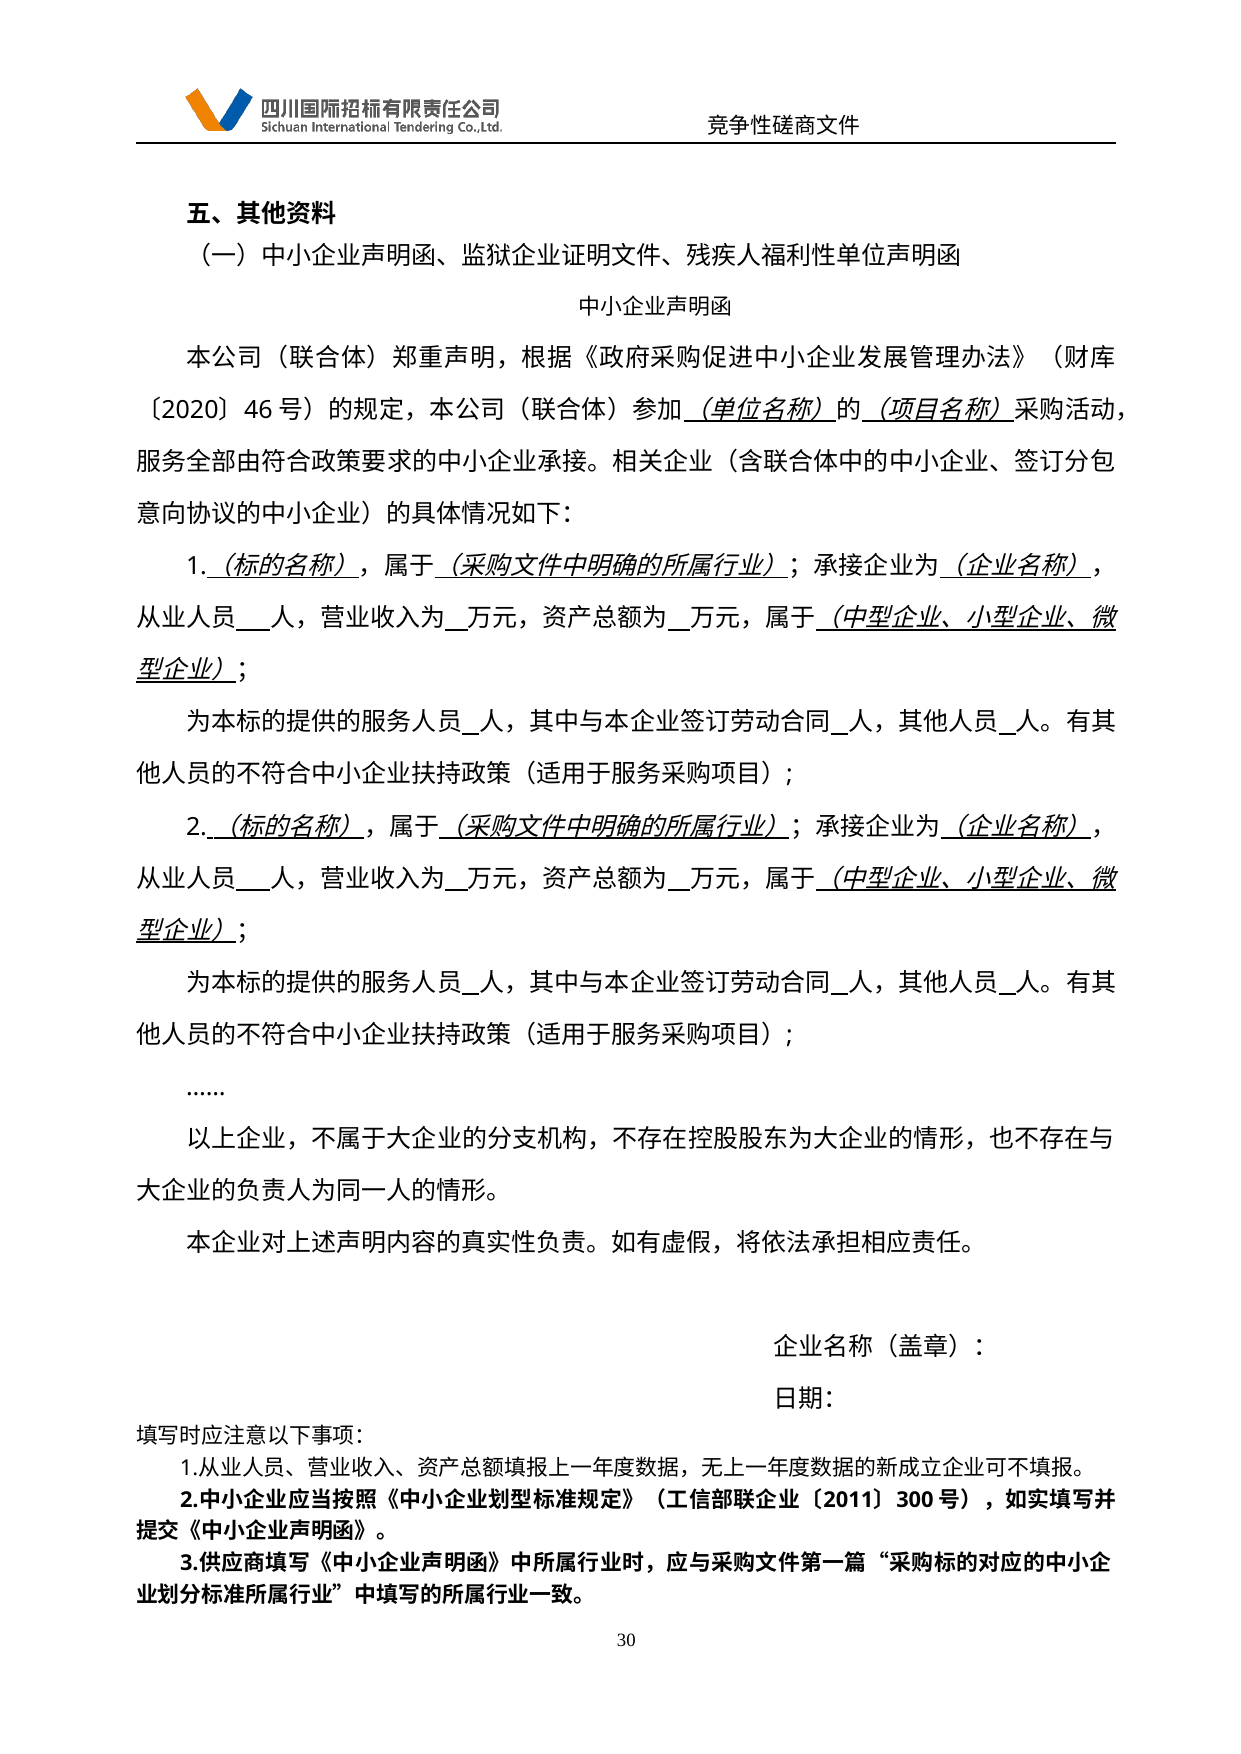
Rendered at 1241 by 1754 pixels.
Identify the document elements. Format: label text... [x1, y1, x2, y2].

text 1.从业人员、营业收入、资产总额填报上一年度数据，无上一年度数据的新成立企业可不填报。 [136, 1450, 1116, 1482]
text 本公司（联合体）郑重声明，根据《政府采购促进中小企业发展管理办法》（财库〔2020〕46号）的规定，本公司（联合体）参加（单位名称）的（项目名称）采购活动，服务全部由符合政策要求的中小企业承接。相关企业（含联合体中的中小企业、签订分包意向协议的中小企业）的具体情况如下： [136, 324, 1116, 533]
text 为本标的提供的服务人员 人，其中与本企业签订劳动合同 人，其他人员 人。有其他人员的不符合中小企业扶持政策（适用于服务采购项目）; [136, 949, 1116, 1054]
text 1.（标的名称），属于（采购文件中明确的所属行业）；承接企业为（企业名称），从业人员 人，营业收入为 万元，资产总额为 万元，属于（中型企业、小型企业、微型企业）； [136, 533, 1116, 689]
text 为本标的提供的服务人员 人，其中与本企业签订劳动合同 人，其他人员 人。有其他人员的不符合中小企业扶持政策（适用于服务采购项目）; [136, 689, 1116, 793]
text 2.中小企业应当按照《中小企业划型标准规定》（工信部联企业〔2011〕300号），如实填写并提交《中小企业声明函》。 [136, 1482, 1116, 1545]
text （一）中小企业声明函、监狱企业证明文件、残疾人福利性单位声明函 [136, 231, 1116, 272]
picture [185, 88, 502, 134]
text …… [136, 1054, 1116, 1106]
text 2. （标的名称），属于（采购文件中明确的所属行业）；承接企业为（企业名称），从业人员 人，营业收入为 万元，资产总额为 万元，属于（中型企业、小型企业、微型企业）； [136, 793, 1116, 949]
text 中小企业声明函 [136, 272, 1116, 324]
text 3.供应商填写《中小企业声明函》中所属行业时，应与采购文件第一篇“采购标的对应的中小企业划分标准所属行业”中填写的所属行业一致。 [136, 1545, 1116, 1608]
text 本企业对上述声明内容的真实性负责。如有虚假，将依法承担相应责任。 [136, 1210, 1116, 1262]
text 以上企业，不属于大企业的分支机构，不存在控股股东为大企业的情形，也不存在与大企业的负责人为同一人的情形。 [136, 1106, 1116, 1210]
text 填写时应注意以下事项： [136, 1418, 1116, 1450]
text 企业名称（盖章）： [136, 1314, 1116, 1366]
text 日期： [136, 1366, 1034, 1418]
subtitle 五、其他资料 [136, 189, 1116, 231]
